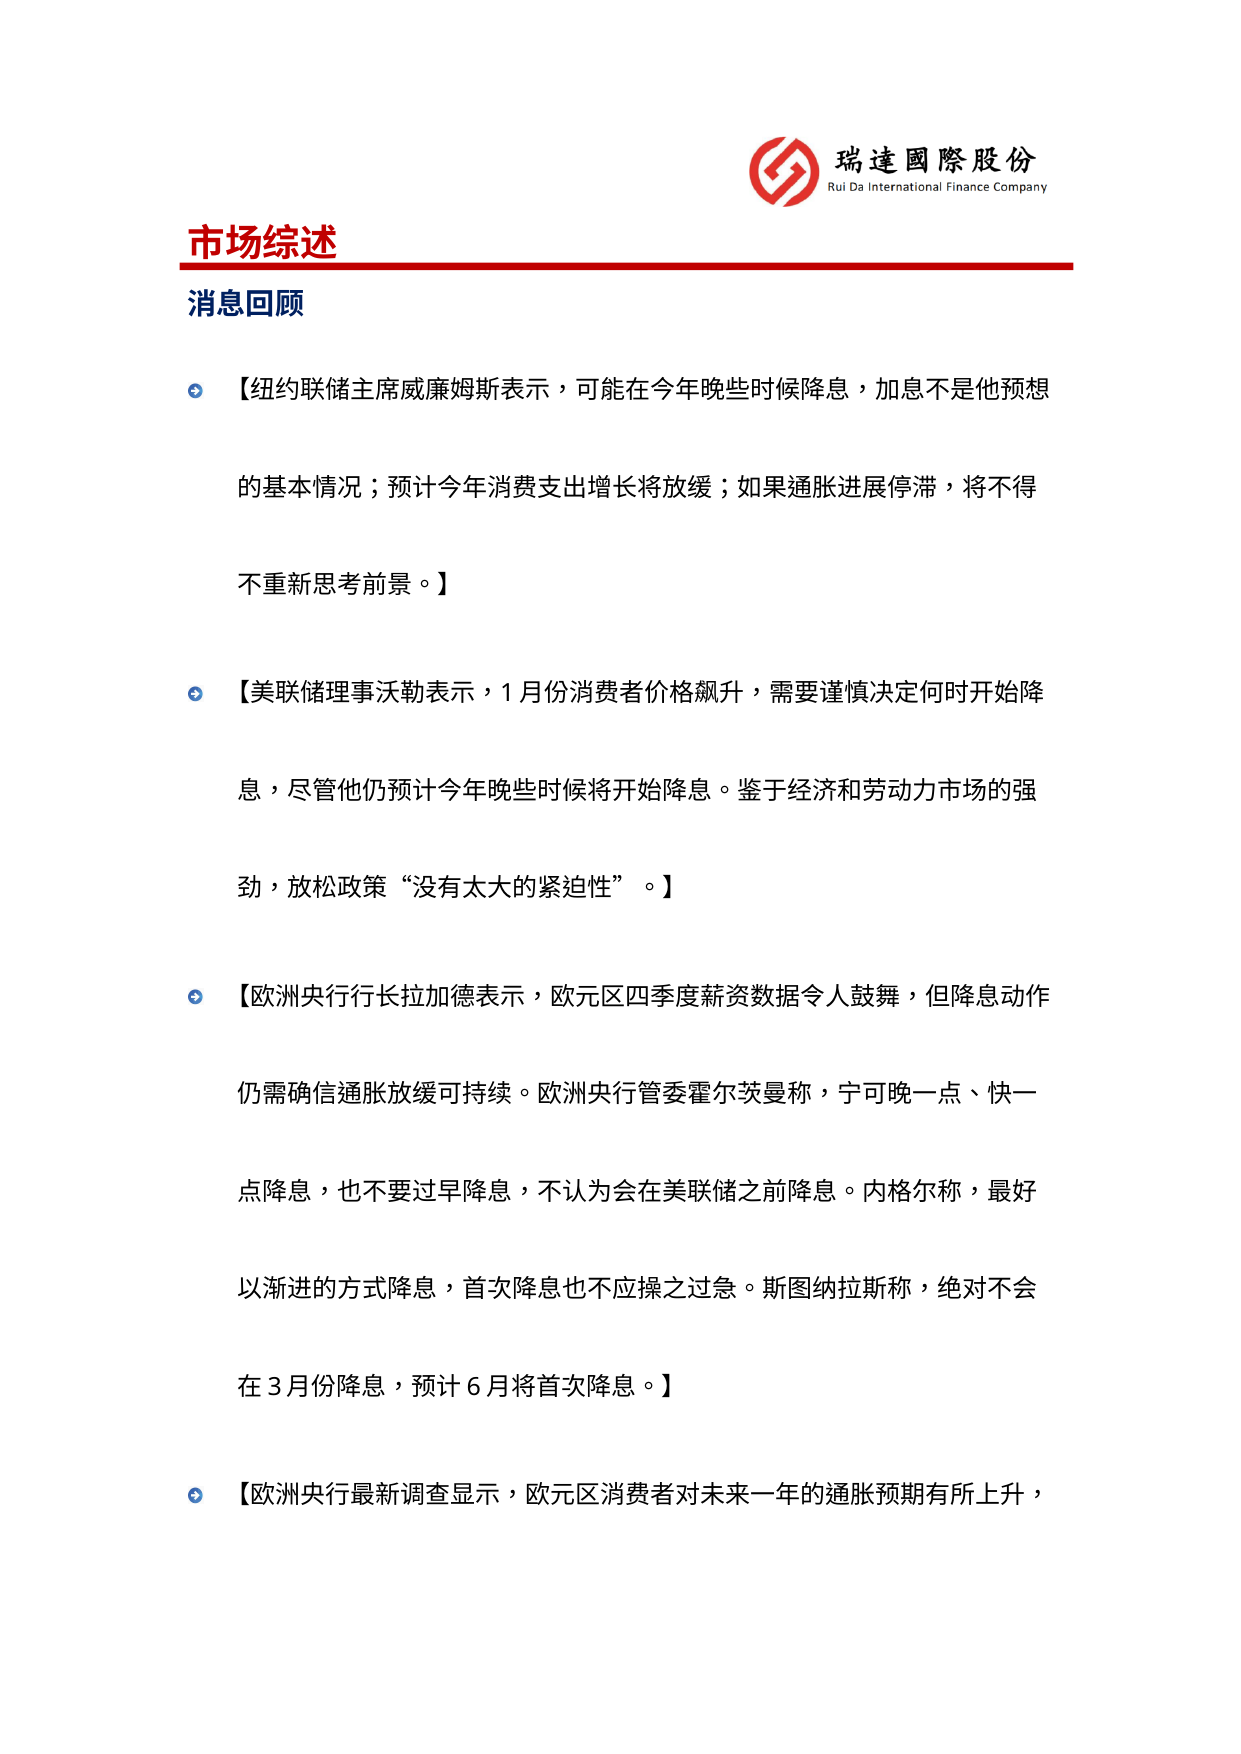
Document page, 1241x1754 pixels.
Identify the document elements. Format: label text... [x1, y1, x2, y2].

list 【美联储理事沃勒表示，1月份消费者价格飙升，需要谨慎决定何时开始降息，尽管他仍预计今年晚些时候将开始降息。鉴于经济和劳动力市场的强劲，放松政策“没有太大的紧迫性”。】 [187, 658, 1053, 918]
picture [188, 685, 204, 702]
list 【欧洲央行最新调查显示，欧元区消费者对未来一年的通胀预期有所上升，从去年12月的3.2%上升至今年1月的3.3%，对未来三年的通胀预期则保持稳定。】 [187, 1460, 1053, 1525]
text 消息回顾 [187, 269, 1053, 334]
picture [743, 130, 1054, 213]
picture [188, 1486, 204, 1504]
picture [188, 382, 204, 399]
list 【纽约联储主席威廉姆斯表示，可能在今年晚些时候降息，加息不是他预想的基本情况；预计今年消费支出增长将放缓；如果通胀进展停滞，将不得不重新思考前景。】 [187, 355, 1053, 615]
list 【欧洲央行行长拉加德表示，欧元区四季度薪资数据令人鼓舞，但降息动作仍需确信通胀放缓可持续。欧洲央行管委霍尔茨曼称，宁可晚一点、快一点降息，也不要过早降息，不认为会在美联储之前降息。内格尔称，最好以渐进的方式降息，首次降息也不应操之过急。斯图纳拉斯称，绝对不会在3月份降息，预计6月将首次降息。】 [187, 962, 1053, 1417]
picture [188, 988, 204, 1005]
